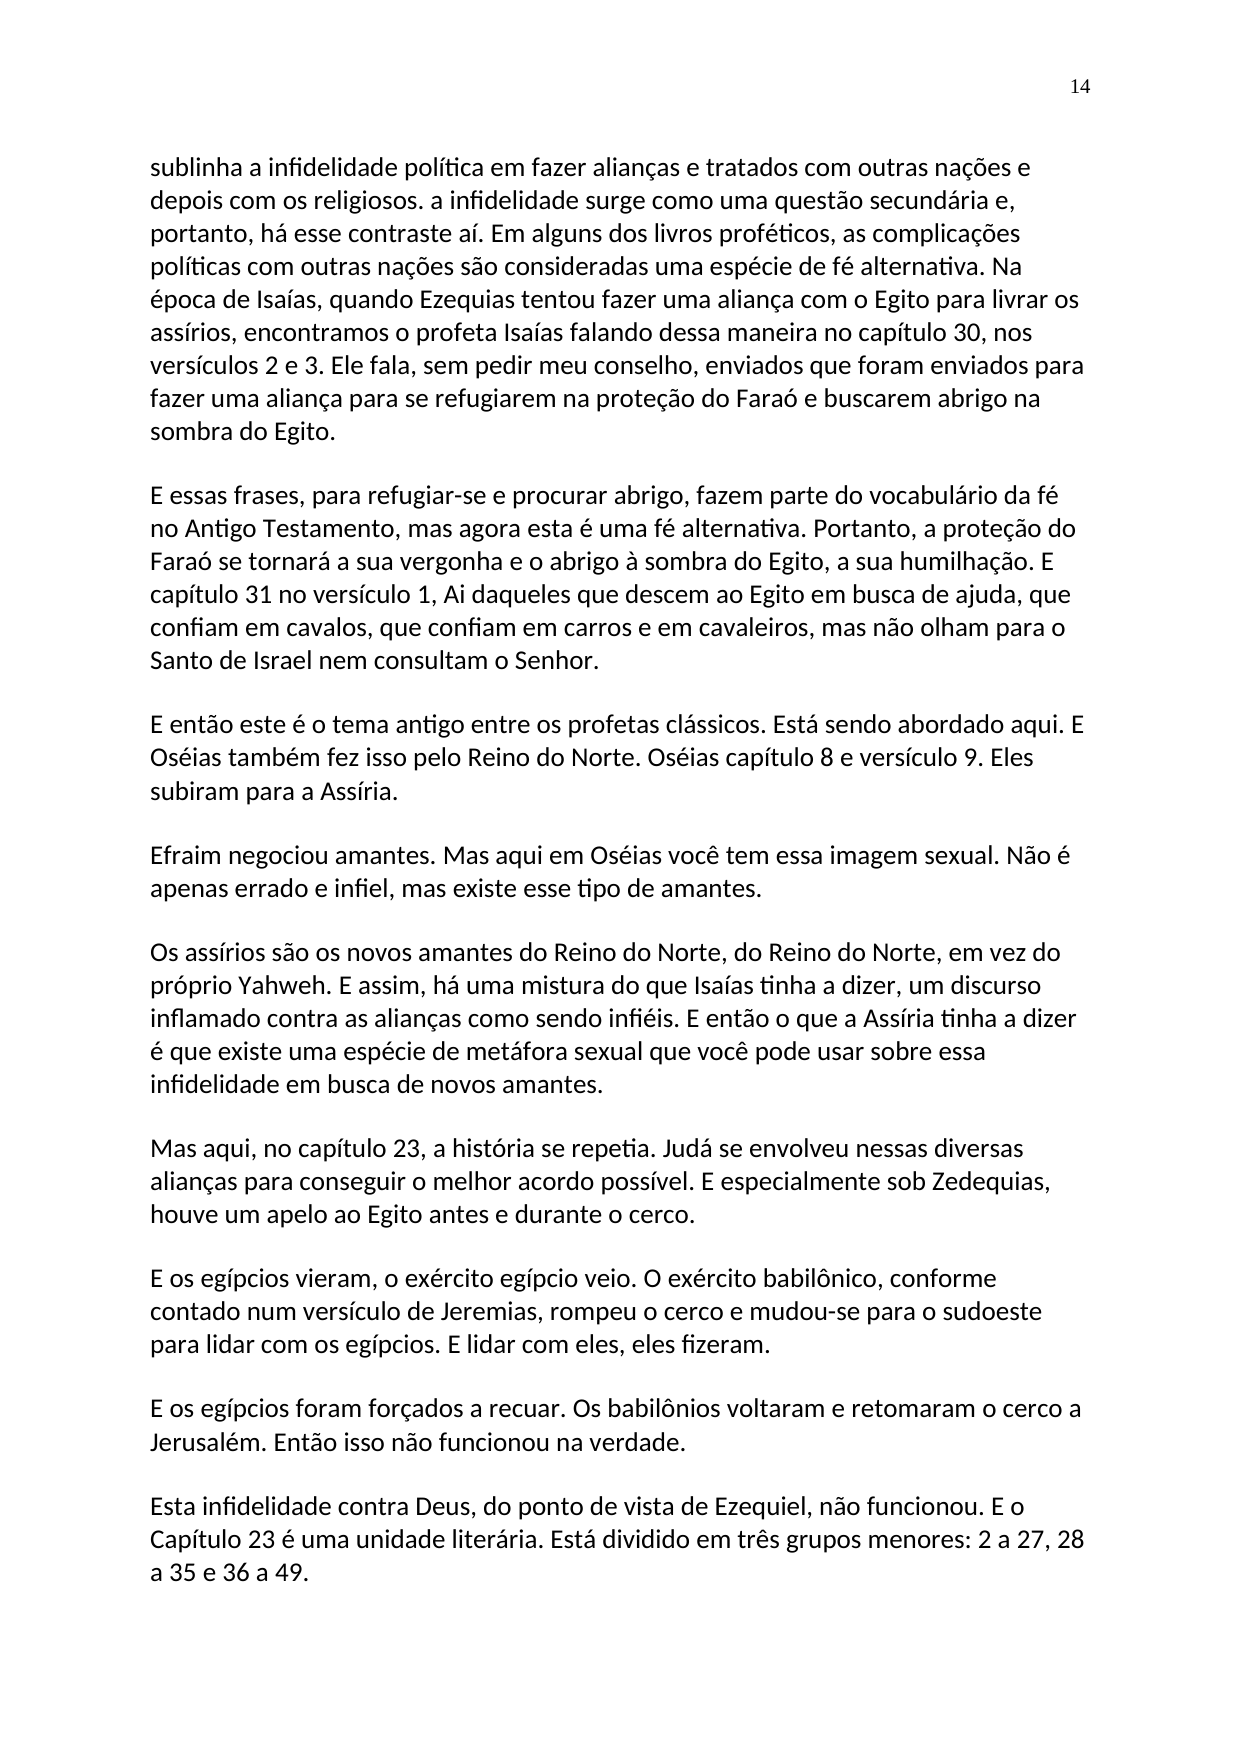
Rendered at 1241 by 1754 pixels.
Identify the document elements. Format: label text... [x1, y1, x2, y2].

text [150, 150, 1090, 447]
text E os egípcios foram forçados a recuar. Os babilônios voltaram e retomaram o cerco a Jerusalém. Então isso não funcionou na verdade. [150, 1392, 1090, 1458]
text Efraim negociou amantes. Mas aqui em Oséias você tem essa imagem sexual. Não é apenas errado e infiel, mas existe esse tipo de amantes. [150, 838, 1090, 904]
text E então este é o tema antigo entre os profetas clássicos. Está sendo abordado aqui. E Oséias também fez isso pelo Reino do Norte. Oséias capítulo 8 e versículo 9. Eles subiram para a Assíria. [150, 708, 1090, 807]
text Mas aqui, no capítulo 23, a história se repetia. Judá se envolveu nessas diversas alianças para conseguir o melhor acordo possível. E especialmente sob Zedequias, houve um apelo ao Egito antes e durante o cerco. [150, 1131, 1090, 1230]
text E os egípcios vieram, o exército egípcio veio. O exército babilônico, conforme contado num versículo de Jeremias, rompeu o cerco e mudou-se para o sudoeste para lidar com os egípcios. E lidar com eles, eles fizeram. [150, 1261, 1090, 1361]
text Os assírios são os novos amantes do Reino do Norte, do Reino do Norte, em vez do próprio Yahweh. E assim, há uma mistura do que Isaías tinha a dizer, um discurso inflamado contra as alianças como sendo infiéis. E então o que a Assíria tinha a dizer é que existe uma espécie de metáfora sexual que você pode usar sobre essa infidelidade em busca de novos amantes. [150, 935, 1090, 1100]
text Esta infidelidade contra Deus, do ponto de vista de Ezequiel, não funcionou. E o Capítulo 23 é uma unidade literária. Está dividido em três grupos menores: 2 a 27, 28 a 35 e 36 a 49. [150, 1489, 1090, 1588]
text E essas frases, para refugiar-se e procurar abrigo, fazem parte do vocabulário da fé no Antigo Testamento, mas agora esta é uma fé alternativa. Portanto, a proteção do Faraó se tornará a sua vergonha e o abrigo à sombra do Egito, a sua humilhação. E capítulo 31 no versículo 1, Ai daqueles que descem ao Egito em busca de ajuda, que confiam em cavalos, que confiam em carros e em cavaleiros, mas não olham para o Santo de Israel nem consultam o Senhor. [150, 478, 1090, 676]
